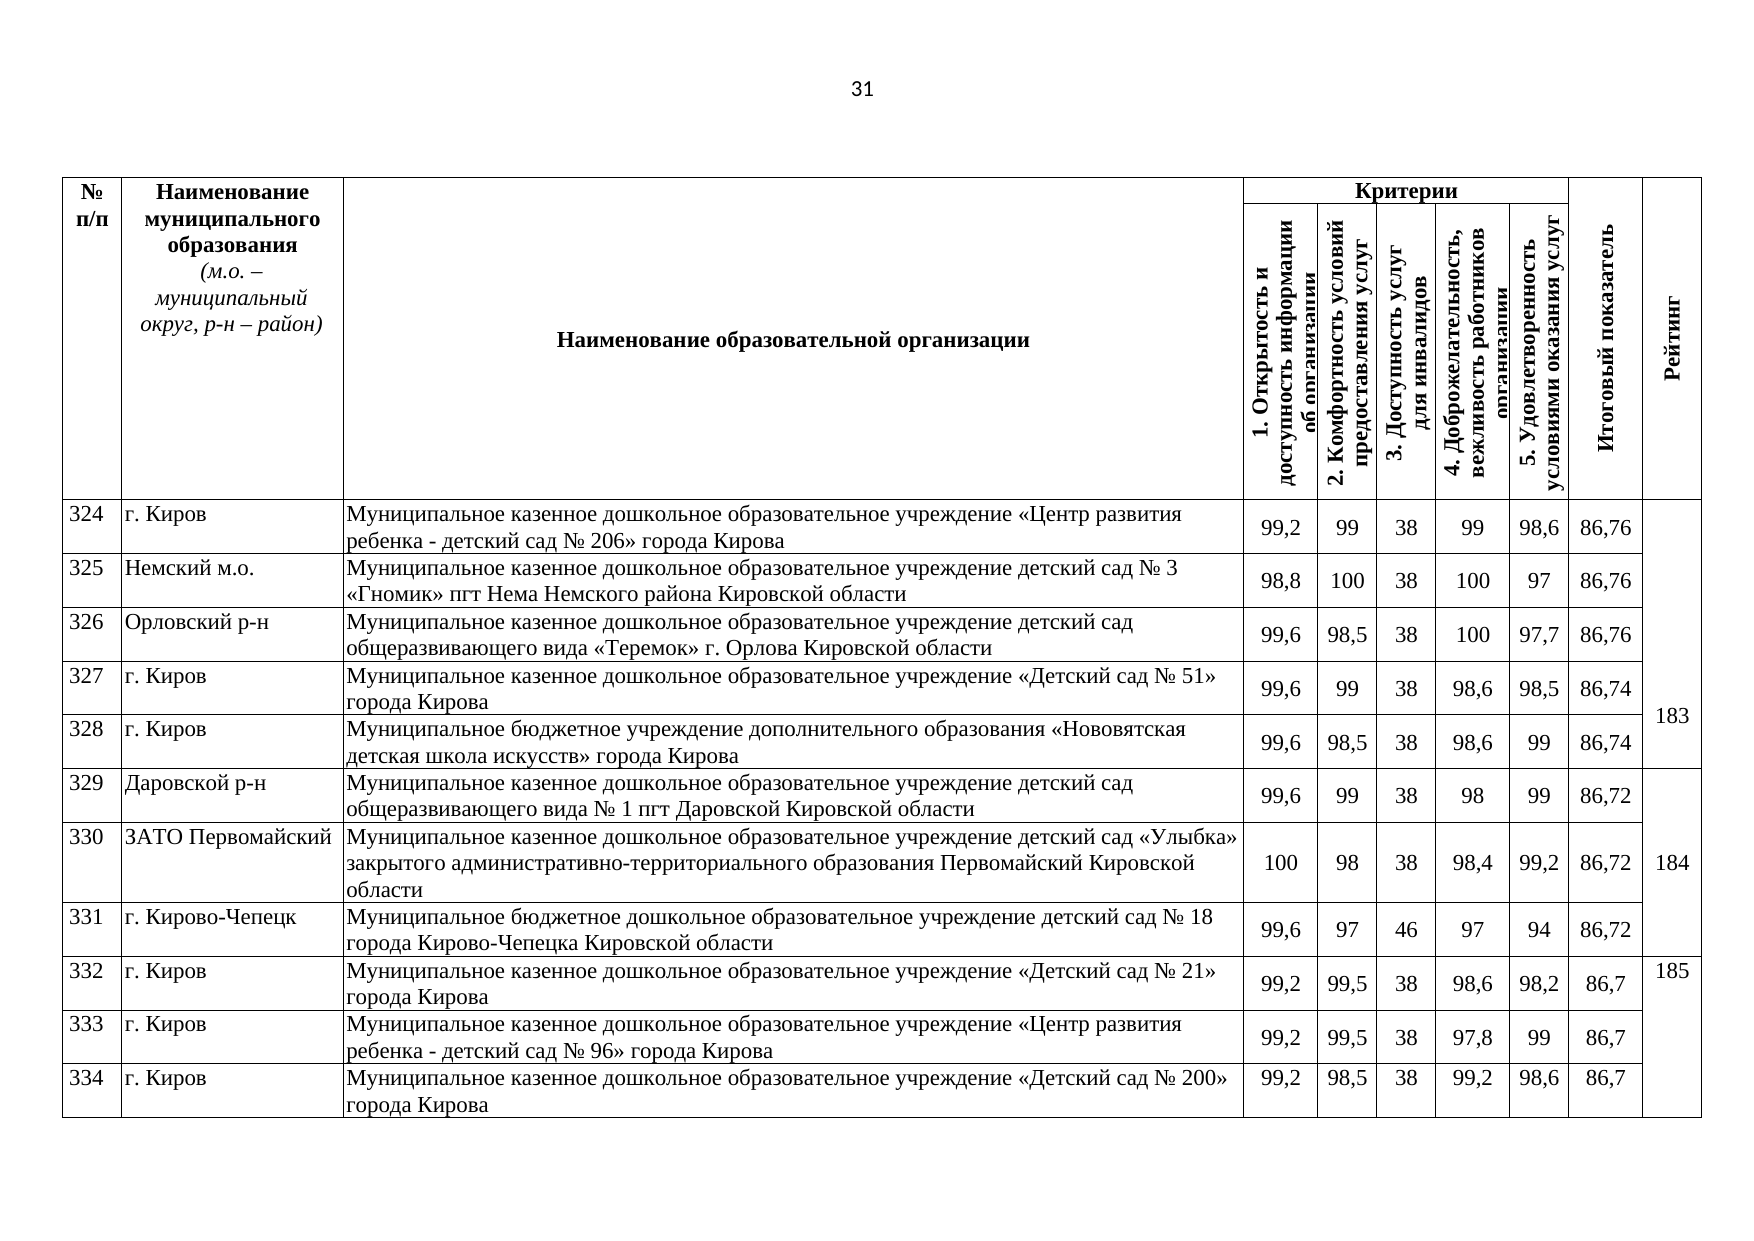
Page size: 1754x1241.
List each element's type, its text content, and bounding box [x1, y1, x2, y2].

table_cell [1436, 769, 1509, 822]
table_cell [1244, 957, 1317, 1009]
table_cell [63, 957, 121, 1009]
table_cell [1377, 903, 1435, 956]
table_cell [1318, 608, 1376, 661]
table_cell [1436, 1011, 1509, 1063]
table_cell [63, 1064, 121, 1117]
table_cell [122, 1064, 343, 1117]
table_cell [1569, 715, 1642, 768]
table_cell 1. Открытость и доступность информации об организации [1244, 204, 1317, 499]
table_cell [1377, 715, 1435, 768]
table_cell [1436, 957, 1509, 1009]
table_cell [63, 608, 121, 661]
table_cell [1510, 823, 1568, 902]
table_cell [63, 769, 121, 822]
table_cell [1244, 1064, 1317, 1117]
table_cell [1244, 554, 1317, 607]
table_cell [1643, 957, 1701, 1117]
table_header Критерии [1244, 178, 1568, 203]
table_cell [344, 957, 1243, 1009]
table_header Наименование образовательной организации [344, 178, 1243, 499]
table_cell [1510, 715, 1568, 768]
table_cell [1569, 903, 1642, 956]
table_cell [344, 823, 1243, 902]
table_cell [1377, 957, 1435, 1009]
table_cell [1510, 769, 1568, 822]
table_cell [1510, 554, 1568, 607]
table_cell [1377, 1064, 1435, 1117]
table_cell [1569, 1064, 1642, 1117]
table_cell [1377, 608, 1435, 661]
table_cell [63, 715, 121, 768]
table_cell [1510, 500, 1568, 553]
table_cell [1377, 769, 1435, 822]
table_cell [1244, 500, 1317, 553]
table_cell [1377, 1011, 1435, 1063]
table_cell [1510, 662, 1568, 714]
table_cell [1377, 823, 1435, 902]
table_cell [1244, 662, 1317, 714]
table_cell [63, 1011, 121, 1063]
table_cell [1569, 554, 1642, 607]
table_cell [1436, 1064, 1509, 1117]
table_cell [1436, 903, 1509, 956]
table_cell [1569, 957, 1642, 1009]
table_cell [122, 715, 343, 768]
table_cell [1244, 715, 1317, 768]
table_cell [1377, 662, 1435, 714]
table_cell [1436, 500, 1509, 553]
table_header Итоговый показатель [1569, 178, 1642, 499]
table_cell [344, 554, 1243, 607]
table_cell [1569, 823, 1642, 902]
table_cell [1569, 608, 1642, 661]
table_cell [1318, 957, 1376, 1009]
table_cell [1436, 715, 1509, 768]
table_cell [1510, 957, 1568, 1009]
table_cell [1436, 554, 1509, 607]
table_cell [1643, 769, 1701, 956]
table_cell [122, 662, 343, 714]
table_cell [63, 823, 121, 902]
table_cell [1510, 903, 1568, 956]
table_cell 4. Доброжелательность, вежливость работников организации [1436, 204, 1509, 499]
table_header № п/п [63, 178, 121, 499]
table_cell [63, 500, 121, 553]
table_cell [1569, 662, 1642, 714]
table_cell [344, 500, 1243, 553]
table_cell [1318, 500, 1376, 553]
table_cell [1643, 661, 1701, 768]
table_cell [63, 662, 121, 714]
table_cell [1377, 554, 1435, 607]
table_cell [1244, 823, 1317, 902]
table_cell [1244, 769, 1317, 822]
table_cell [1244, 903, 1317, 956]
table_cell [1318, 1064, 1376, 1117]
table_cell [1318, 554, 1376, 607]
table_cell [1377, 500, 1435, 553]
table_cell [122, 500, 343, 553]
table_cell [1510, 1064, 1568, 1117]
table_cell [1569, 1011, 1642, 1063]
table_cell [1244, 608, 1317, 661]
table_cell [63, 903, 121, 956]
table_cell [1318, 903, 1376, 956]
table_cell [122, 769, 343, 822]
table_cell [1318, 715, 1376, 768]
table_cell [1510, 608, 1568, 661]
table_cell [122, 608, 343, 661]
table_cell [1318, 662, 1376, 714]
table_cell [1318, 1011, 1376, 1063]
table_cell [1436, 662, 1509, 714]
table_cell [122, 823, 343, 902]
table_cell 3. Доступность услуг для инвалидов [1377, 204, 1435, 499]
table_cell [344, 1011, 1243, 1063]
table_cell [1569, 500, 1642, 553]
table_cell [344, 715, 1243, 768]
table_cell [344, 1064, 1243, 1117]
table_cell 5. Удовлетворенность условиями оказания услуг [1510, 204, 1568, 499]
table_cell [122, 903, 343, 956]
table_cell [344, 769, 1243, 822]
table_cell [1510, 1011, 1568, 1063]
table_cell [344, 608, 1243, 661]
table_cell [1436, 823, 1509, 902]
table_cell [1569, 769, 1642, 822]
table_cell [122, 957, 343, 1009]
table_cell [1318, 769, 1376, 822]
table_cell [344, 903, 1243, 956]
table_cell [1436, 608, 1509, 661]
table_header Наименование муниципального образования (м.о. – муниципальный округ, р-н – район) [122, 178, 343, 499]
table_cell 2. Комфортность условий предоставления услуг [1318, 204, 1376, 499]
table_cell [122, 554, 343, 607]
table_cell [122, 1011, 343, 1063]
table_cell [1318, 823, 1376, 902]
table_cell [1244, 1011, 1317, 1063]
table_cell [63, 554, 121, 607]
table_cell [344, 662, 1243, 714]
table_header Рейтинг [1643, 178, 1701, 499]
